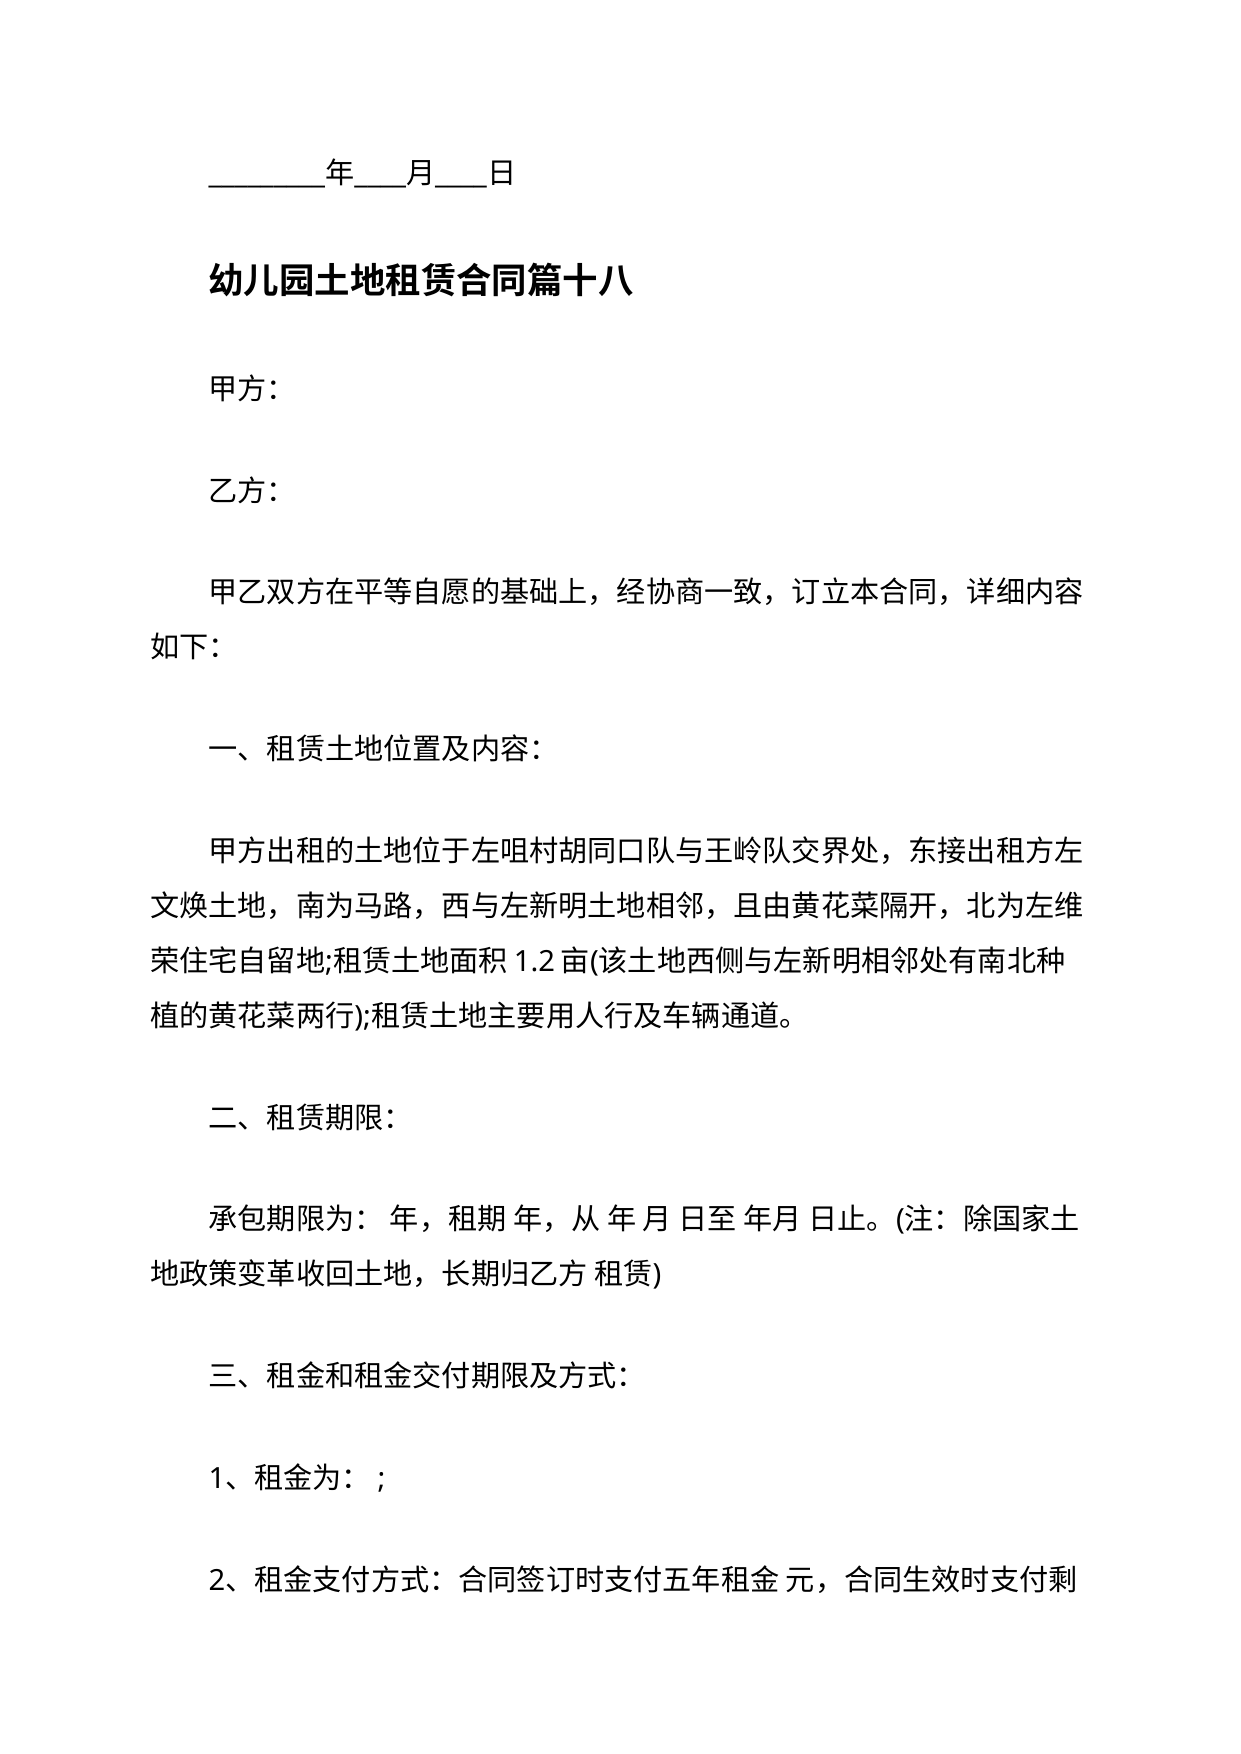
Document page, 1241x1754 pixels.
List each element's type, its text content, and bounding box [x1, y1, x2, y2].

text 承包期限为： 年，租期 年，从 年 月 日至 年月 日止。(注：除国家土地政策变革收回土地，长期归乙方 租赁) [150, 1196, 1090, 1293]
text 甲方： [150, 365, 1090, 408]
text 二、租赁期限： [150, 1094, 1090, 1136]
text 1、租金为： ; [150, 1455, 1090, 1497]
text 乙方： [150, 467, 1090, 509]
text 甲乙双方在平等自愿的基础上，经协商一致，订立本合同，详细内容如下： [150, 569, 1090, 666]
text 一、租赁土地位置及内容： [150, 726, 1090, 768]
text 甲方出租的土地位于左咀村胡同口队与王岭队交界处，东接出租方左文焕土地，南为马路，西与左新明土地相邻，且由黄花菜隔开，北为左维荣住宅自留地;租赁土地面积1.2亩(该土地西侧与左新明相邻处有南北种植的黄花菜两行);租赁土地主要用人行及车辆通道。 [150, 827, 1090, 1034]
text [150, 1557, 1090, 1599]
text 幼儿园土地租赁合同篇十八 [150, 252, 1090, 303]
text 三、租金和租金交付期限及方式： [150, 1353, 1090, 1395]
text _________年____月____日 [150, 150, 1090, 192]
